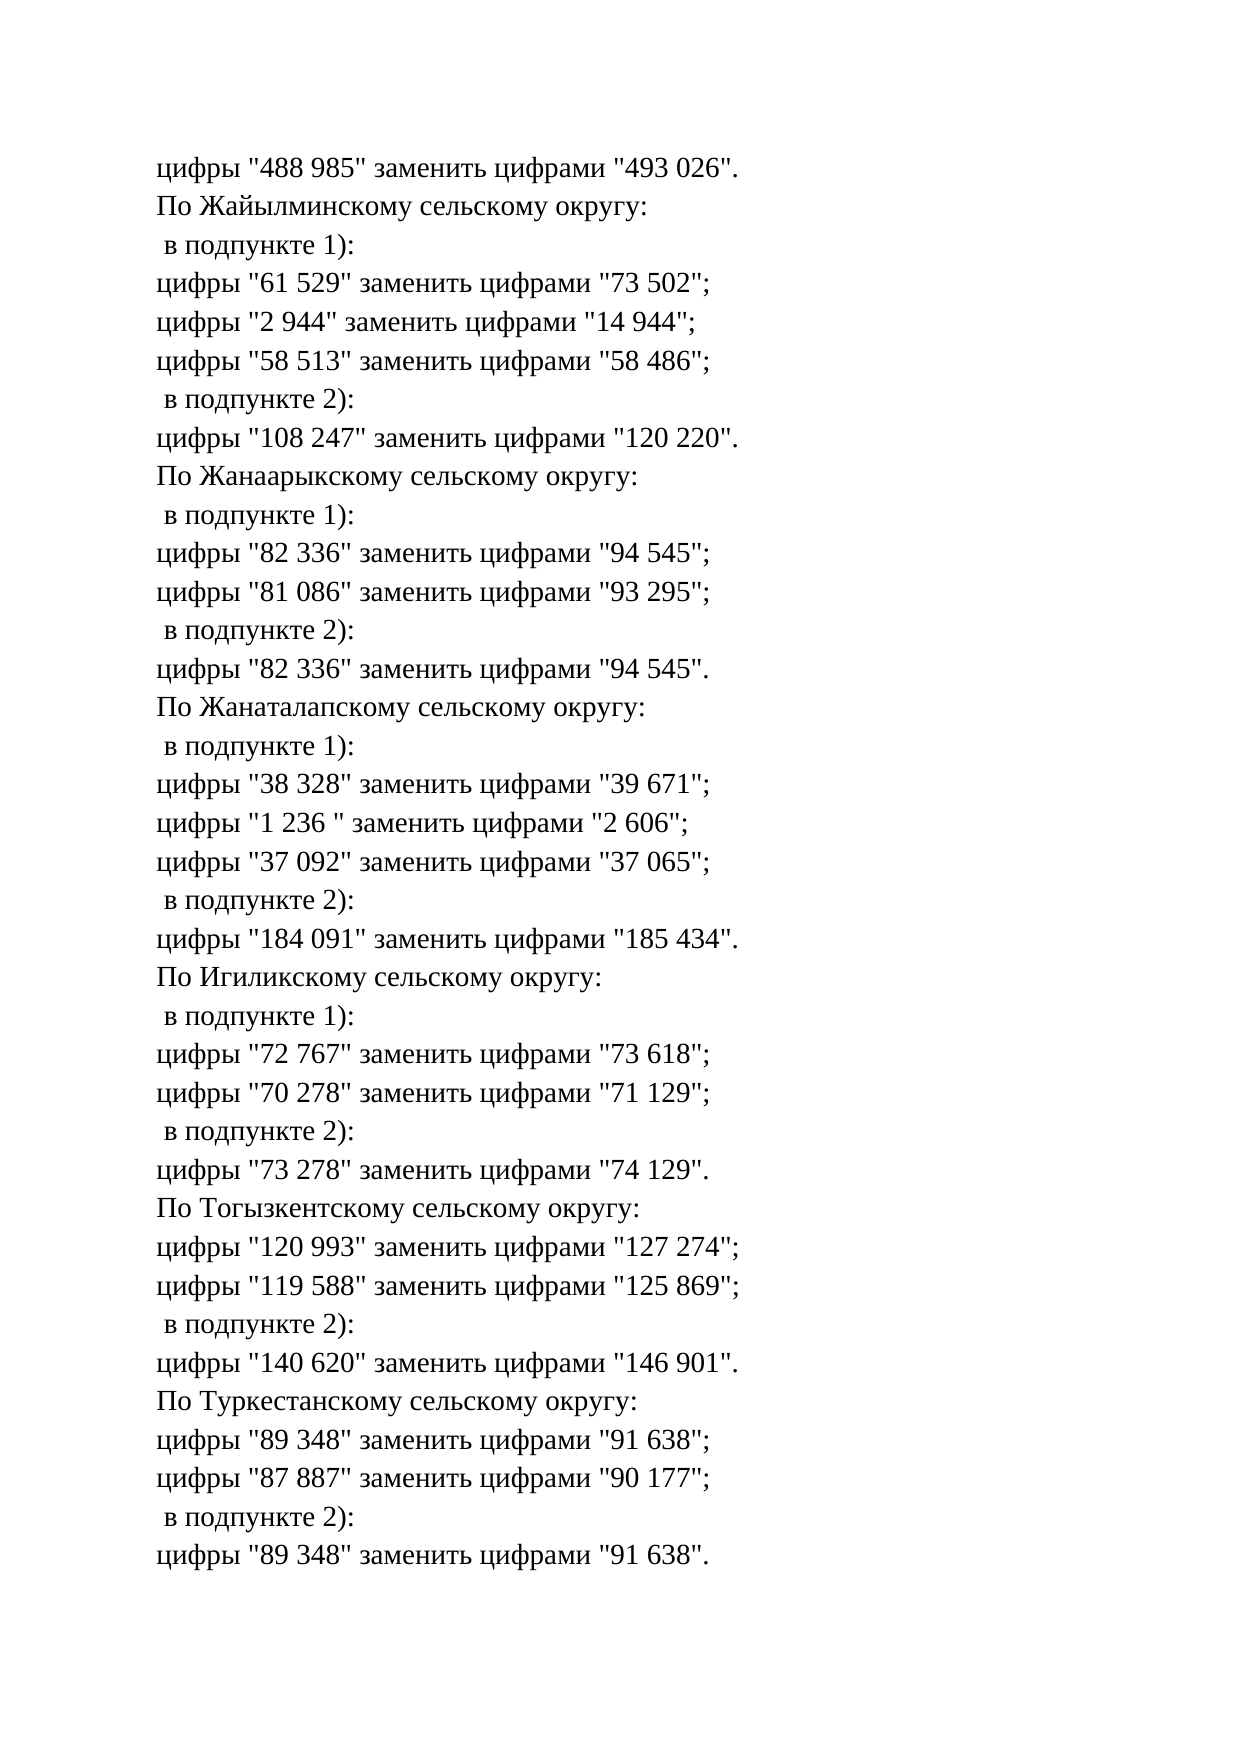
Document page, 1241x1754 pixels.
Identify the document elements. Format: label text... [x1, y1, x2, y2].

text в подпункте 2): [112, 882, 1128, 916]
text в подпункте 2): [112, 381, 1128, 415]
text цифры "73 278" заменить цифрами "74 129". [112, 1152, 1128, 1186]
text цифры "108 247" заменить цифрами "120 220". [112, 420, 1128, 453]
text цифры "81 086" заменить цифрами "93 295"; [112, 574, 1128, 607]
text цифры "120 993" заменить цифрами "127 274"; [112, 1229, 1128, 1263]
text цифры "119 588" заменить цифрами "125 869"; [112, 1268, 1128, 1301]
text в подпункте 2): [112, 612, 1128, 646]
text цифры "38 328" заменить цифрами "39 671"; [112, 767, 1128, 800]
text в подпункте 2): [112, 1499, 1128, 1532]
text По Тогызкентскому сельскому округу: [112, 1191, 1128, 1224]
text цифры "89 348" заменить цифрами "91 638"; [112, 1422, 1128, 1455]
text По Туркестанскому сельскому округу: [112, 1383, 1128, 1417]
text По Жайылминскому сельскому округу: [112, 188, 1128, 222]
text в подпункте 1): [112, 227, 1128, 261]
text цифры "87 887" заменить цифрами "90 177"; [112, 1460, 1128, 1494]
text в подпункте 2): [112, 1113, 1128, 1147]
text в подпункте 2): [112, 1306, 1128, 1340]
text цифры "89 348" заменить цифрами "91 638". [112, 1537, 1128, 1571]
text цифры "82 336" заменить цифрами "94 545"; [112, 535, 1128, 569]
text цифры "1 236 " заменить цифрами "2 606"; [112, 805, 1128, 839]
text цифры "37 092" заменить цифрами "37 065"; [112, 844, 1128, 877]
text цифры "72 767" заменить цифрами "73 618"; [112, 1036, 1128, 1070]
text в подпункте 1): [112, 497, 1128, 530]
text цифры "2 944" заменить цифрами "14 944"; [112, 304, 1128, 338]
text цифры "82 336" заменить цифрами "94 545". [112, 651, 1128, 684]
text цифры "488 985" заменить цифрами "493 026". [112, 150, 1128, 183]
text цифры "184 091" заменить цифрами "185 434". [112, 921, 1128, 954]
text цифры "70 278" заменить цифрами "71 129"; [112, 1075, 1128, 1108]
text По Жанаталапскому сельскому округу: [112, 689, 1128, 723]
text в подпункте 1): [112, 998, 1128, 1031]
text в подпункте 1): [112, 728, 1128, 762]
text цифры "61 529" заменить цифрами "73 502"; [112, 266, 1128, 299]
text По Жанаарыкскому сельскому округу: [112, 458, 1128, 492]
text цифры "140 620" заменить цифрами "146 901". [112, 1345, 1128, 1378]
text цифры "58 513" заменить цифрами "58 486"; [112, 343, 1128, 376]
text По Игиликскому сельскому округу: [112, 959, 1128, 993]
